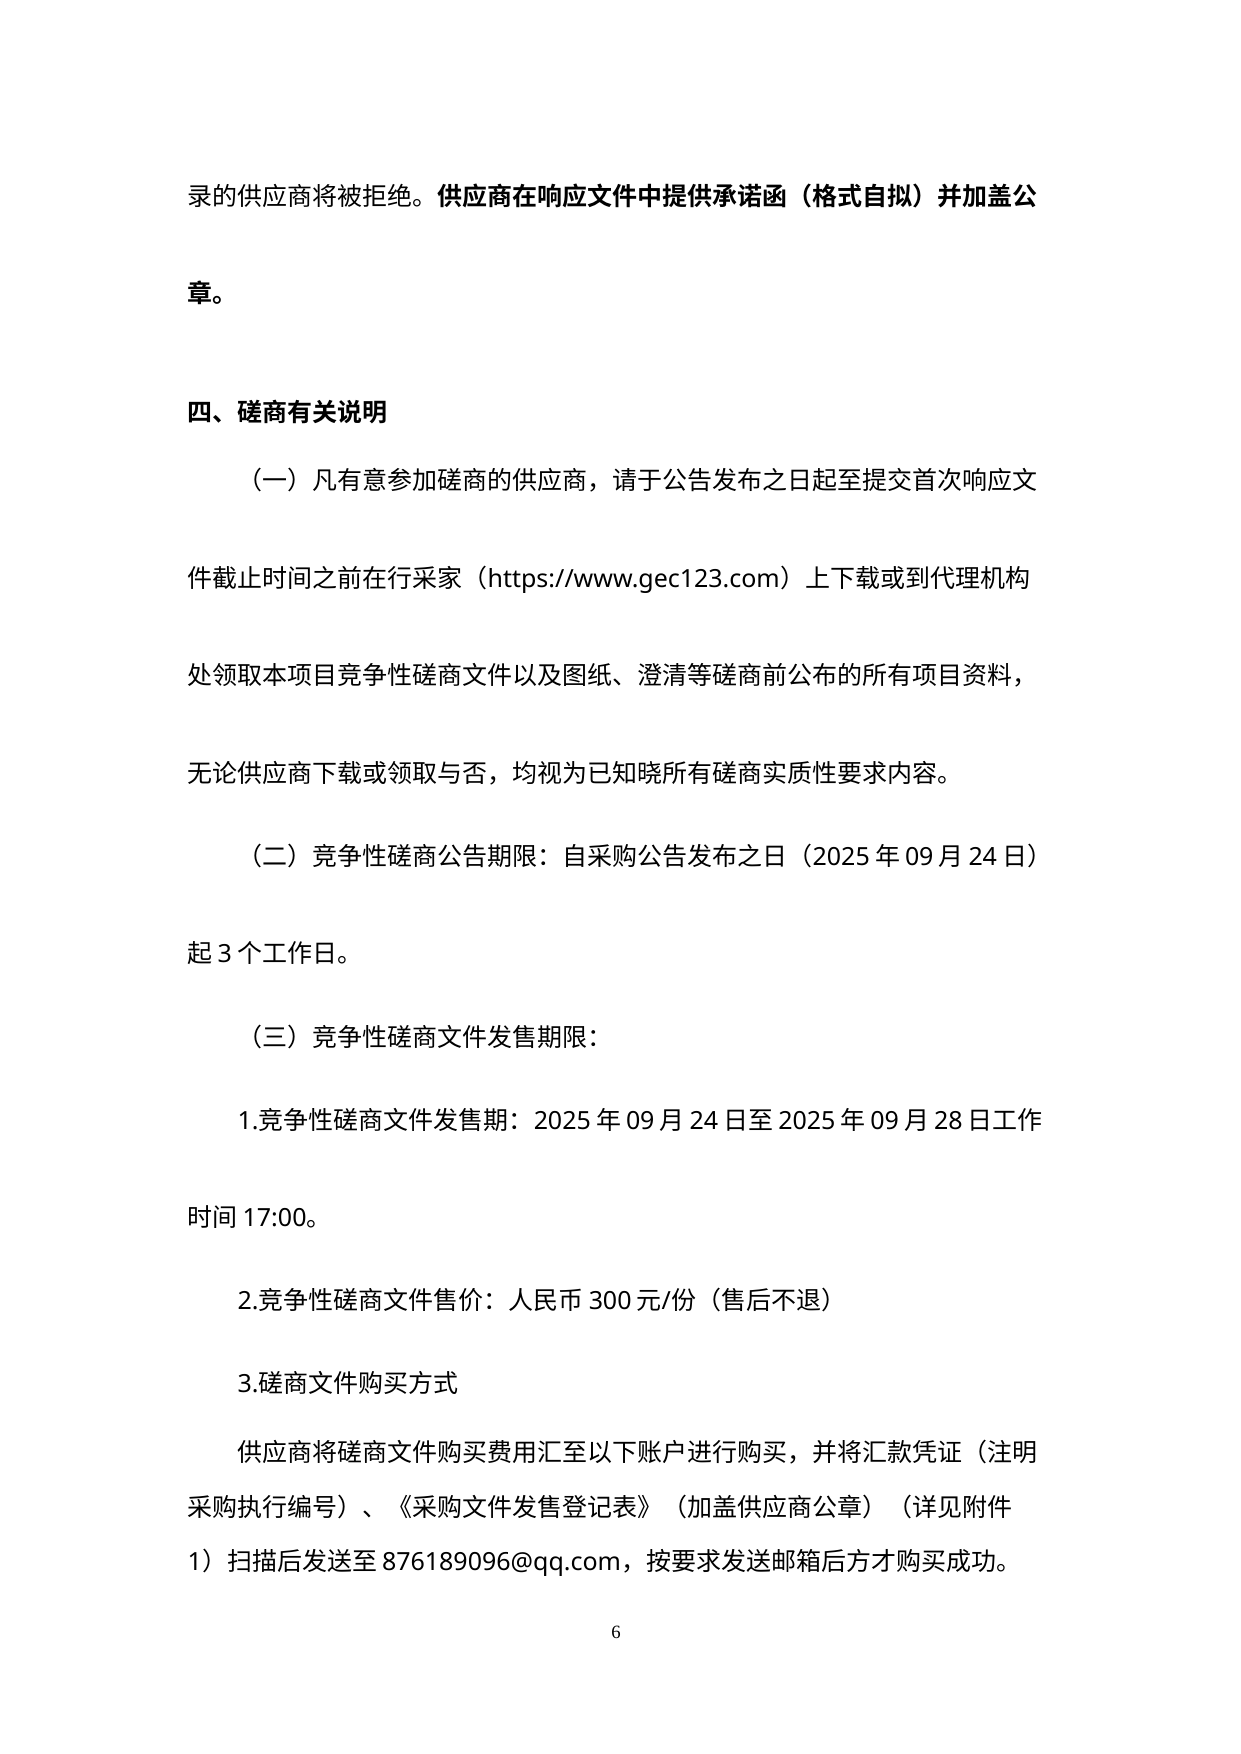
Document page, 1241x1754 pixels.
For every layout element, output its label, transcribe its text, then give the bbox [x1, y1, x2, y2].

text 2.竞争性磋商文件售价：人民币300元/份（售后不退） [187, 1266, 1053, 1331]
text 供应商将磋商文件购买费用汇至以下账户进行购买，并将汇款凭证（注明采购执行编号）、《采购文件发售登记表》（加盖供应商公章）（详见附件1）扫描后发送至876189096@qq.com，按要求发送邮箱后方才购买成功。 [187, 1433, 1053, 1578]
text （二）竞争性磋商公告期限：自采购公告发布之日（2025年09月24日）起3个工作日。 [187, 822, 1053, 984]
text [187, 162, 1053, 324]
text （三）竞争性磋商文件发售期限： [187, 1003, 1053, 1068]
subtitle 四、磋商有关说明 [187, 392, 1053, 428]
text （一）凡有意参加磋商的供应商，请于公告发布之日起至提交首次响应文件截止时间之前在行采家（https://www.gec123.com）上下载或到代理机构处领取本项目竞争性磋商文件以及图纸、澄清等磋商前公布的所有项目资料，无论供应商下载或领取与否，均视为已知晓所有磋商实质性要求内容。 [187, 446, 1053, 804]
text 1.竞争性磋商文件发售期：2025年09月24日至2025年09月28日工作时间17:00。 [187, 1086, 1053, 1248]
text 3.磋商文件购买方式 [187, 1349, 1053, 1414]
